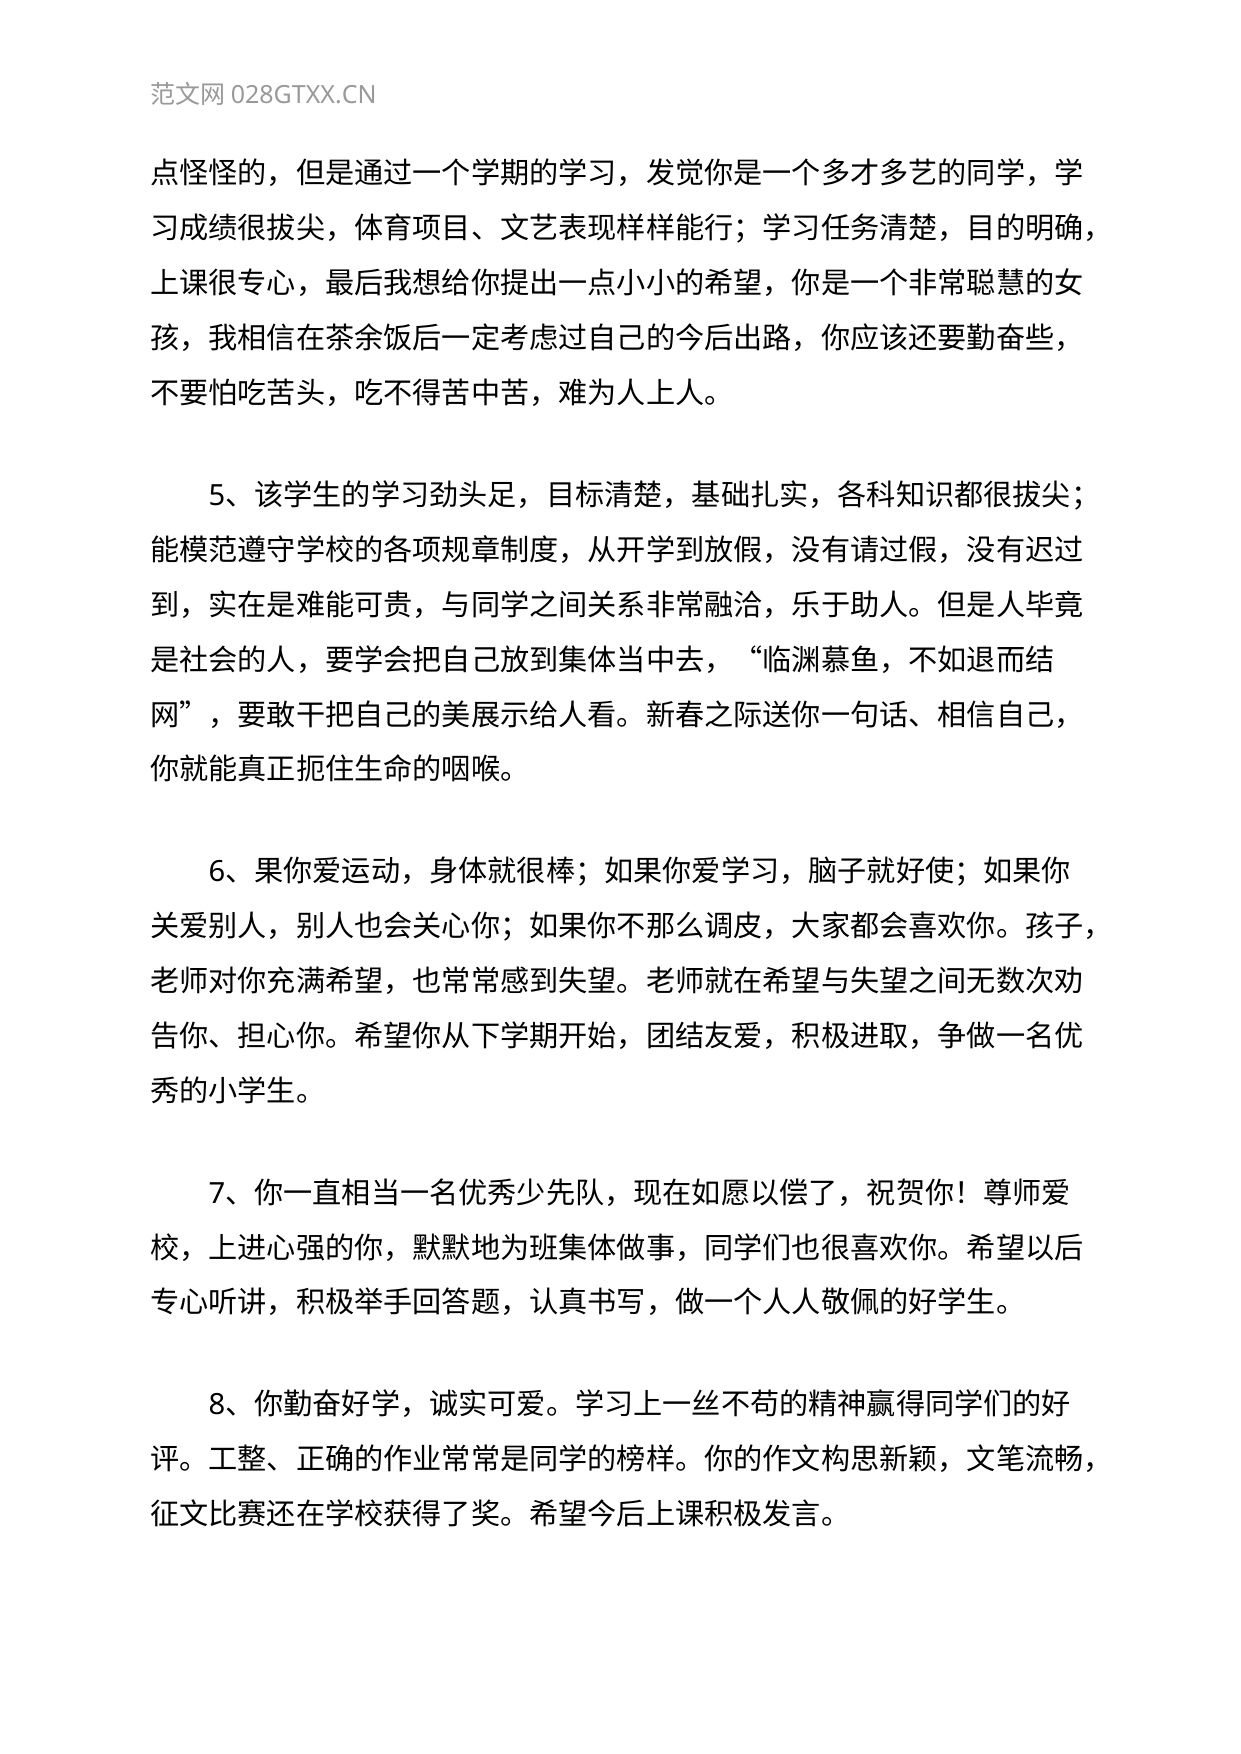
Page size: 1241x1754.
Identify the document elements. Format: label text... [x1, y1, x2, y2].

text 5、该学生的学习劲头足，目标清楚，基础扎实，各科知识都很拔尖；能模范遵守学校的各项规章制度，从开学到放假，没有请过假，没有迟过到，实在是难能可贵，与同学之间关系非常融洽，乐于助人。但是人毕竟是社会的人，要学会把自己放到集体当中去，“临渊慕鱼，不如退而结网”，要敢干把自己的美展示给人看。新春之际送你一句话、相信自己，你就能真正扼住生命的咽喉。 [150, 471, 1090, 788]
text 8、你勤奋好学，诚实可爱。学习上一丝不苟的精神赢得同学们的好评。工整、正确的作业常常是同学的榜样。你的作文构思新颖，文笔流畅，征文比赛还在学校获得了奖。希望今后上课积极发言。 [150, 1381, 1090, 1533]
text 7、你一直相当一名优秀少先队，现在如愿以偿了，祝贺你！尊师爱校，上进心强的你，默默地为班集体做事，同学们也很喜欢你。希望以后专心听讲，积极举手回答题，认真书写，做一个人人敬佩的好学生。 [150, 1169, 1090, 1321]
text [150, 150, 1090, 412]
text 6、果你爱运动，身体就很棒；如果你爱学习，脑子就好使；如果你关爱别人，别人也会关心你；如果你不那么调皮，大家都会喜欢你。孩子，老师对你充满希望，也常常感到失望。老师就在希望与失望之间无数次劝告你、担心你。希望你从下学期开始，团结友爱，积极进取，争做一名优秀的小学生。 [150, 848, 1090, 1110]
